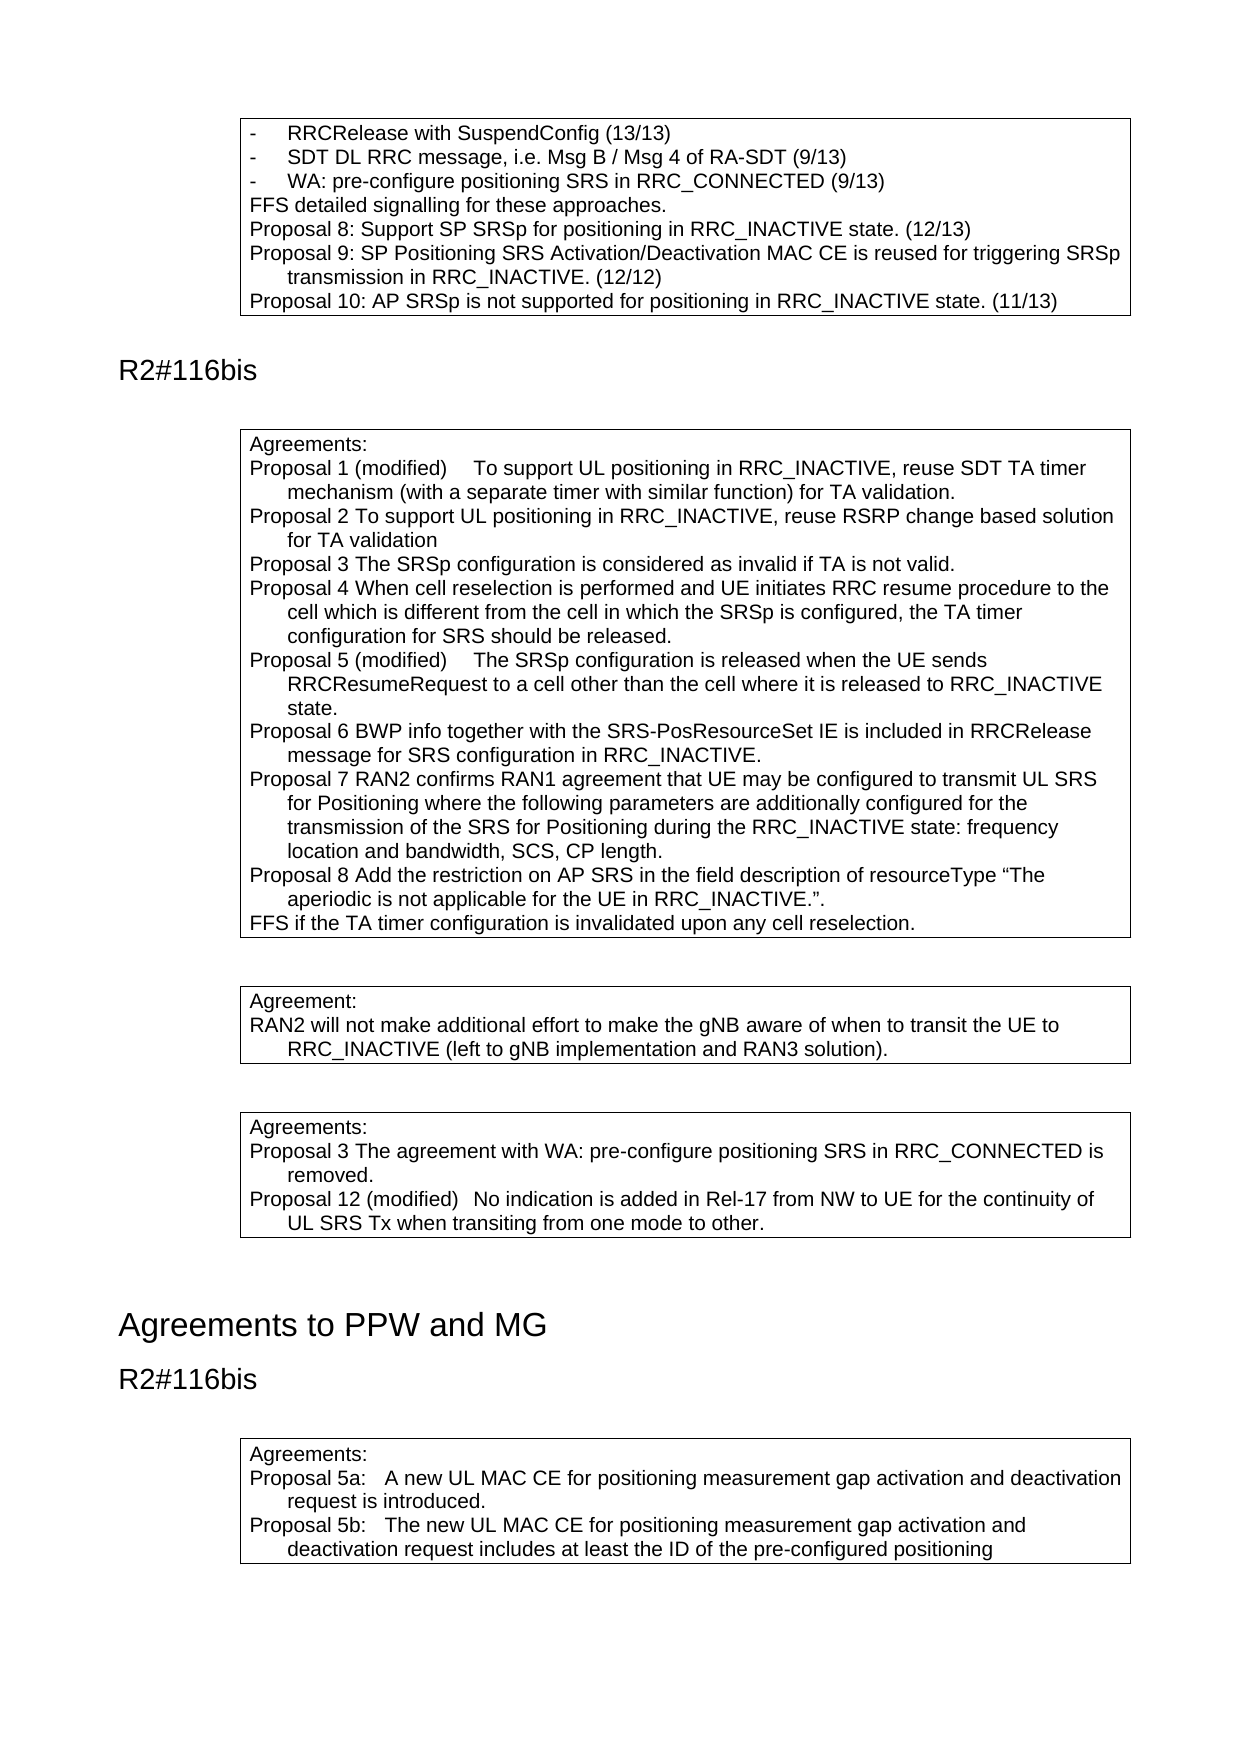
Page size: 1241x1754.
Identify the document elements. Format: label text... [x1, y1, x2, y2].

text Agreement: [241, 987, 1130, 1010]
text Proposal 12 (modified) No indication is added in Rel-17 from NW to UE for the continuity of UL SRS Tx when transiting from one mode to other. [241, 1184, 1130, 1237]
text Proposal 5a: A new UL MAC CE for positioning measurement gap activation and deactivation request is introduced. [241, 1462, 1130, 1510]
text Agreements: [241, 1439, 1130, 1462]
text Proposal 8 Add the restriction on AP SRS in the field description of resourceType “The aperiodic is not applicable for the UE in RRC_INACTIVE.”. [241, 860, 1130, 908]
text Proposal 6 BWP info together with the SRS-PosResourceSet IE is included in RRCRelease message for SRS configuration in RRC_INACTIVE. [241, 716, 1130, 764]
text FFS detailed signalling for these approaches. [241, 190, 1130, 214]
text FFS if the TA timer configuration is invalidated upon any cell reselection. [241, 908, 1130, 937]
subtitle R2#116bis [118, 352, 1122, 386]
text - SDT DL RRC message, i.e. Msg B / Msg 4 of RA-SDT (9/13) [241, 142, 1130, 166]
text Proposal 2 To support UL positioning in RRC_INACTIVE, reuse RSRP change based solution for TA validation [241, 501, 1130, 548]
text RAN2 will not make additional effort to make the gNB aware of when to transit the UE to RRC_INACTIVE (left to gNB implementation and RAN3 solution). [241, 1010, 1130, 1063]
subtitle Agreements to PPW and MG [118, 1305, 1122, 1343]
subtitle R2#116bis [118, 1362, 1122, 1396]
text Proposal 1 (modified) To support UL positioning in RRC_INACTIVE, reuse SDT TA timer mechanism (with a separate timer with similar function) for TA validation. [241, 453, 1130, 501]
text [241, 1510, 1130, 1563]
text Proposal 8: Support SP SRSp for positioning in RRC_INACTIVE state. (12/13) [241, 214, 1130, 238]
text Proposal 7 RAN2 confirms RAN1 agreement that UE may be configured to transmit UL SRS for Positioning where the following parameters are additionally configured for the transmission of the SRS for Positioning during the RRC_INACTIVE state: frequency location and bandwidth, SCS, CP length. [241, 764, 1130, 860]
text - RRCRelease with SuspendConfig (13/13) [241, 119, 1130, 142]
text Agreements: [241, 1113, 1130, 1136]
text Agreements: [241, 430, 1130, 453]
text Proposal 9: SP Positioning SRS Activation/Deactivation MAC CE is reused for triggering SRSp transmission in RRC_INACTIVE. (12/12) [241, 238, 1130, 286]
text Proposal 3 The agreement with WA: pre-configure positioning SRS in RRC_CONNECTED is removed. [241, 1136, 1130, 1184]
text Proposal 3 The SRSp configuration is considered as invalid if TA is not valid. [241, 548, 1130, 572]
text Proposal 10: AP SRSp is not supported for positioning in RRC_INACTIVE state. (11/13) [241, 286, 1130, 315]
text Proposal 5 (modified) The SRSp configuration is released when the UE sends RRCResumeRequest to a cell other than the cell where it is released to RRC_INACTIVE state. [241, 644, 1130, 716]
text Proposal 4 When cell reselection is performed and UE initiates RRC resume procedure to the cell which is different from the cell in which the SRSp is configured, the TA timer configuration for SRS should be released. [241, 572, 1130, 644]
text - WA: pre-configure positioning SRS in RRC_CONNECTED (9/13) [241, 166, 1130, 190]
